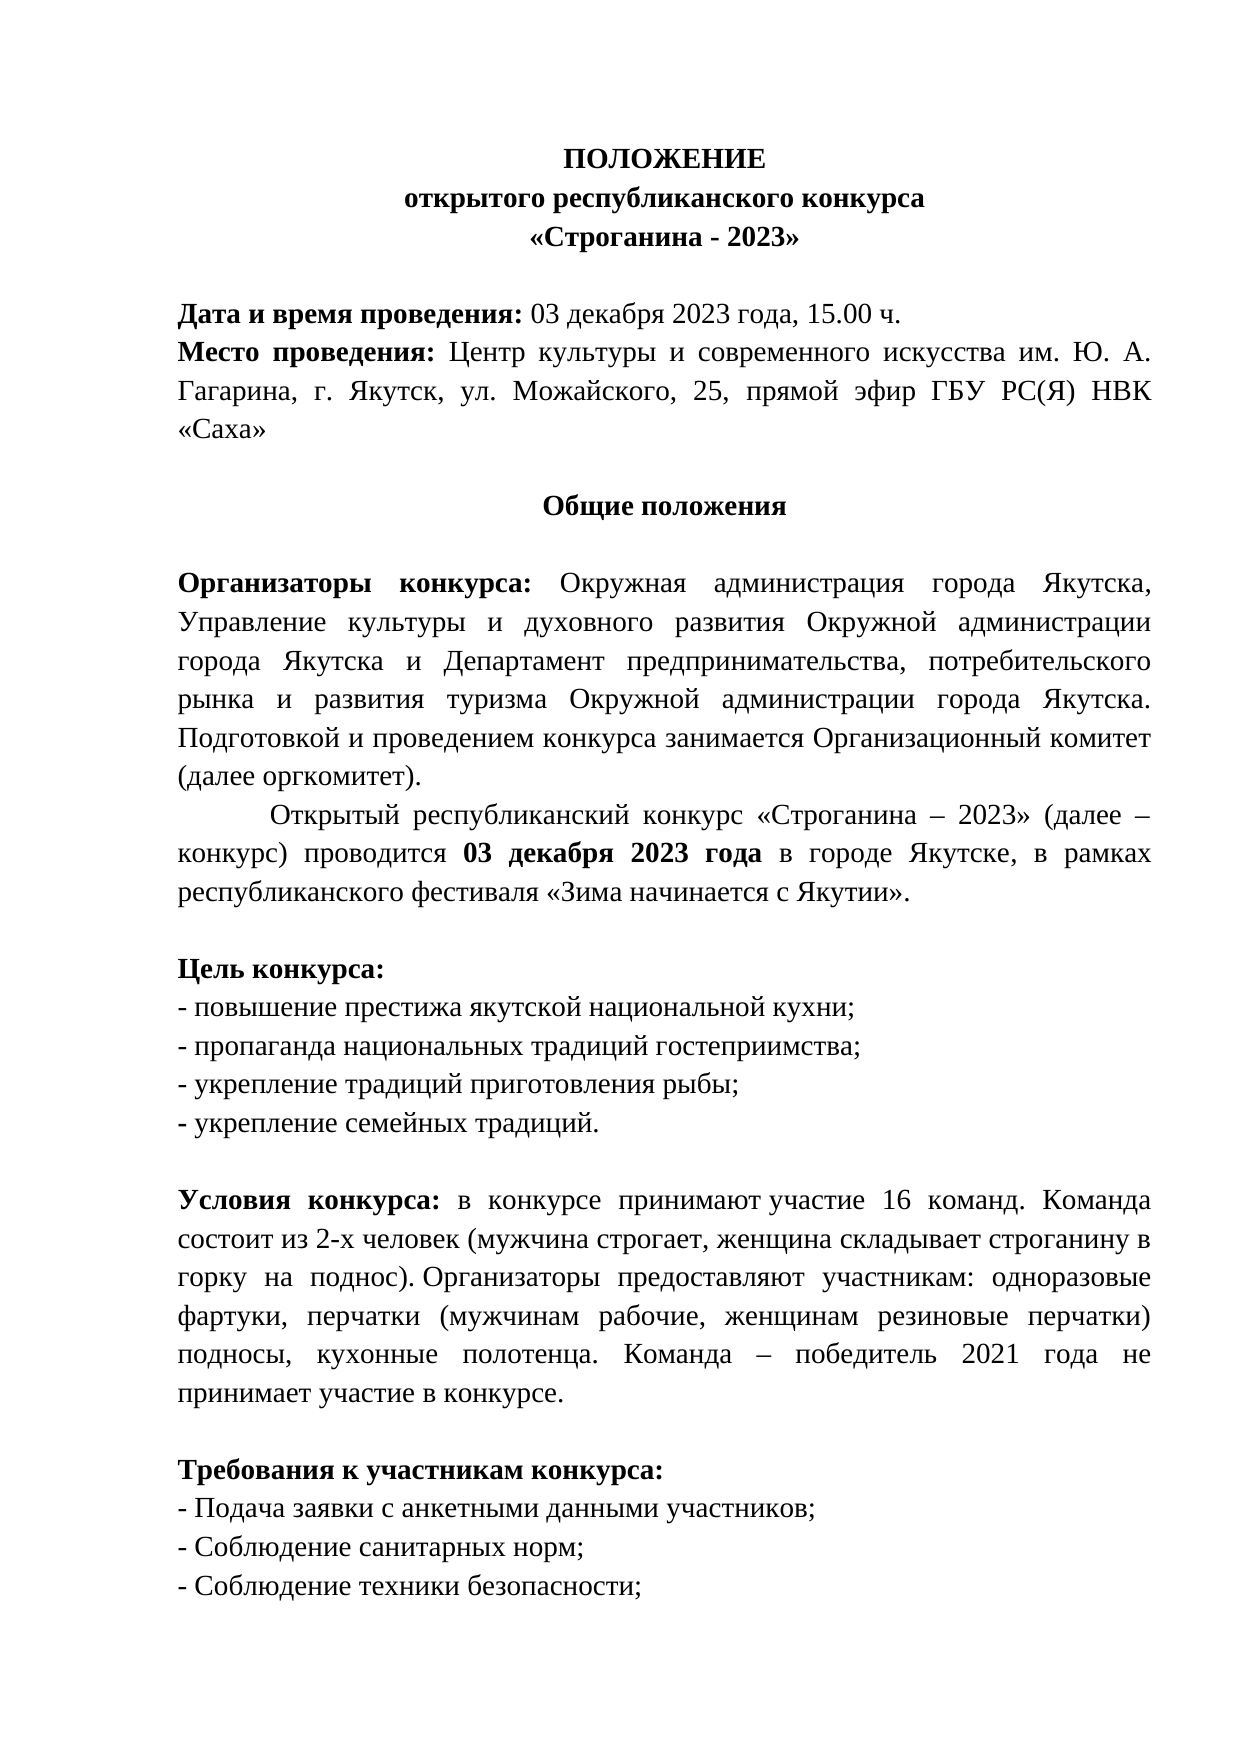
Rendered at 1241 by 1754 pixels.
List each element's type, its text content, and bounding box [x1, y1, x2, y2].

text Условия конкурса: в конкурсе принимают участие 16 команд. Команда состоит из 2-х человек (мужчина строгает, женщина складывает строганину в горку на поднос). Организаторы предоставляют участникам: одноразовые фартуки, перчатки (мужчинам рабочие, женщинам резиновые перчатки) подносы, кухонные полотенца. Команда – победитель 2021 года не принимает участие в конкурсе. [177, 1182, 1152, 1408]
list Открытый республиканский конкурс «Строганина – 2023» (далее – конкурс) проводится 03 декабря 2023 года в городе Якутске, в рамках республиканского фестиваля «Зима начинается с Якутии». [177, 797, 1152, 907]
text - укрепление традиций приготовления рыбы; [177, 1067, 1152, 1100]
list Организаторы конкурса: Окружная администрация города Якутска, Управление культуры и духовного развития Окружной администрации города Якутска и Департамент предпринимательства, потребительского рынка и развития туризма Окружной администрации города Якутска. Подготовкой и проведением конкурса занимается Организационный комитет (далее оргкомитет). [177, 566, 1152, 792]
text - повышение престижа якутской национальной кухни; [177, 989, 1152, 1023]
text ПОЛОЖЕНИЕ [177, 142, 1152, 175]
text Требования к участникам конкурса: [177, 1452, 1152, 1486]
text - Соблюдение санитарных норм; [177, 1529, 1152, 1563]
text - Соблюдение техники безопасности; [177, 1568, 1152, 1601]
list Общие положения [177, 488, 1152, 522]
text - укрепление семейных традиций. [177, 1105, 1152, 1139]
text Цель конкурса: [177, 951, 1152, 984]
text - Подача заявки с анкетными данными участников; [177, 1491, 1152, 1524]
text Место проведения: Центр культуры и современного искусства им. Ю. А. Гагарина, г. Якутск, ул. Можайского, 25, прямой эфир ГБУ РС(Я) НВК «Саха» [177, 334, 1152, 445]
text - пропаганда национальных традиций гостеприимства; [177, 1028, 1152, 1062]
text Дата и время проведения: 03 декабря 2023 года, 15.00 ч. [177, 296, 1152, 329]
text открытого республиканского конкурса «Строганина - 2023» [177, 180, 1152, 252]
